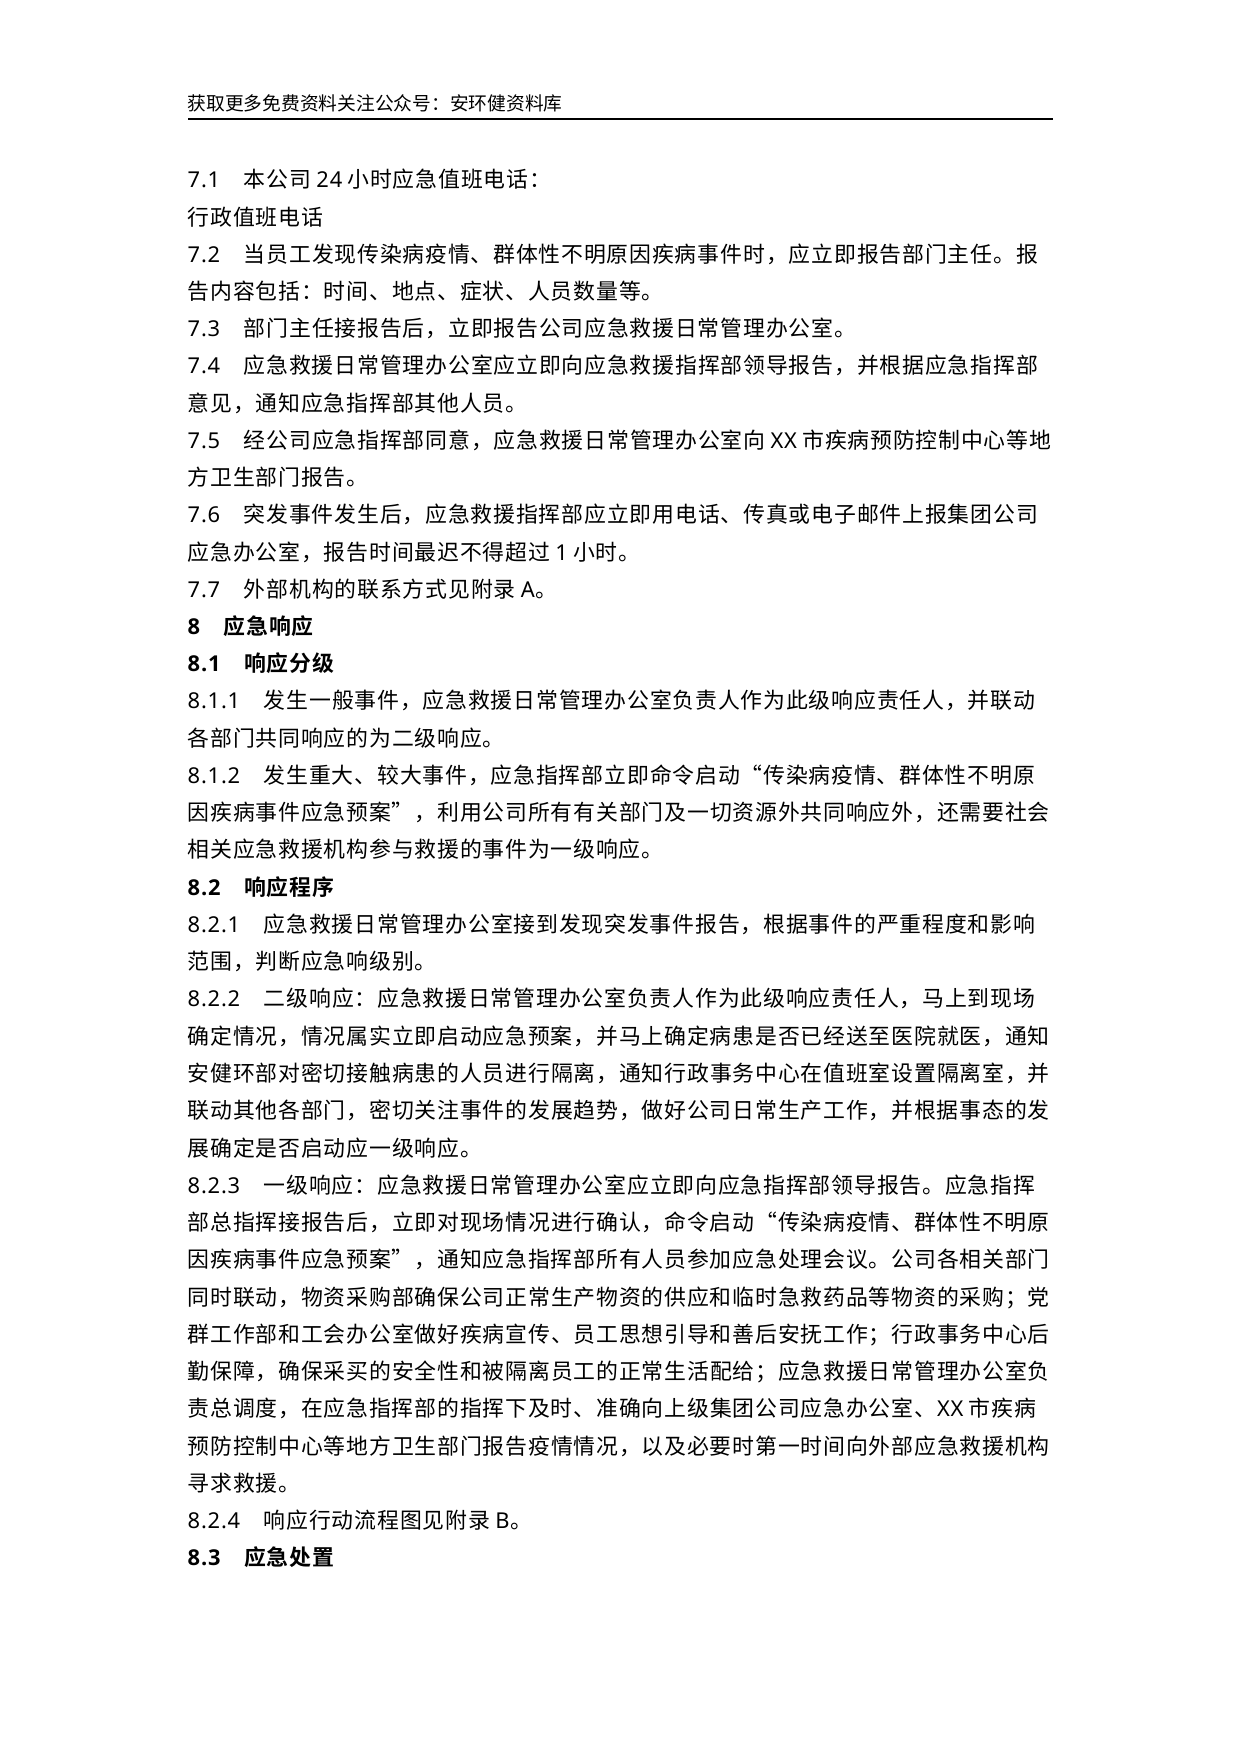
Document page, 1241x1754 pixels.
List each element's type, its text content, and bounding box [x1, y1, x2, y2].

text 8.3 应急处置 [187, 1540, 1053, 1572]
text 8.1.2 发生重大、较大事件，应急指挥部立即命令启动“传染病疫情、群体性不明原因疾病事件应急预案”，利用公司所有有关部门及一切资源外共同响应外，还需要社会相关应急救援机构参与救援的事件为一级响应。 [187, 757, 1053, 864]
text 8.1.1 发生一般事件，应急救援日常管理办公室负责人作为此级响应责任人，并联动各部门共同响应的为二级响应。 [187, 683, 1053, 753]
text 8.2.1 应急救援日常管理办公室接到发现突发事件报告，根据事件的严重程度和影响范围，判断应急响级别。 [187, 906, 1053, 976]
text 行政值班电话 [187, 199, 1053, 232]
text 8.1 响应分级 [187, 646, 1053, 678]
text 7.3 部门主任接报告后，立即报告公司应急救援日常管理办公室。 [187, 311, 1053, 343]
text 7.1 本公司24小时应急值班电话： [187, 162, 1053, 194]
text 8 应急响应 [187, 609, 1053, 641]
text 7.5 经公司应急指挥部同意，应急救援日常管理办公室向XX市疾病预防控制中心等地方卫生部门报告。 [187, 422, 1053, 492]
text 8.2.3 一级响应：应急救援日常管理办公室应立即向应急指挥部领导报告。应急指挥部总指挥接报告后，立即对现场情况进行确认，命令启动“传染病疫情、群体性不明原因疾病事件应急预案”，通知应急指挥部所有人员参加应急处理会议。公司各相关部门同时联动，物资采购部确保公司正常生产物资的供应和临时急救药品等物资的采购；党群工作部和工会办公室做好疾病宣传、员工思想引导和善后安抚工作；行政事务中心后勤保障，确保采买的安全性和被隔离员工的正常生活配给；应急救援日常管理办公室负责总调度，在应急指挥部的指挥下及时、准确向上级集团公司应急办公室、XX市疾病预防控制中心等地方卫生部门报告疫情情况，以及必要时第一时间向外部应急救援机构寻求救援。 [187, 1167, 1053, 1498]
text 7.2 当员工发现传染病疫情、群体性不明原因疾病事件时，应立即报告部门主任。报告内容包括：时间、地点、症状、人员数量等。 [187, 236, 1053, 306]
text 8.2.2 二级响应：应急救援日常管理办公室负责人作为此级响应责任人，马上到现场确定情况，情况属实立即启动应急预案，并马上确定病患是否已经送至医院就医，通知安健环部对密切接触病患的人员进行隔离，通知行政事务中心在值班室设置隔离室，并联动其他各部门，密切关注事件的发展趋势，做好公司日常生产工作，并根据事态的发展确定是否启动应一级响应。 [187, 981, 1053, 1163]
text 8.2.4 响应行动流程图见附录B。 [187, 1503, 1053, 1535]
text 7.6 突发事件发生后，应急救援指挥部应立即用电话、传真或电子邮件上报集团公司应急办公室，报告时间最迟不得超过1小时。 [187, 497, 1053, 567]
text 7.4 应急救援日常管理办公室应立即向应急救援指挥部领导报告，并根据应急指挥部意见，通知应急指挥部其他人员。 [187, 348, 1053, 418]
text 8.2 响应程序 [187, 869, 1053, 902]
text 7.7 外部机构的联系方式见附录A。 [187, 571, 1053, 604]
